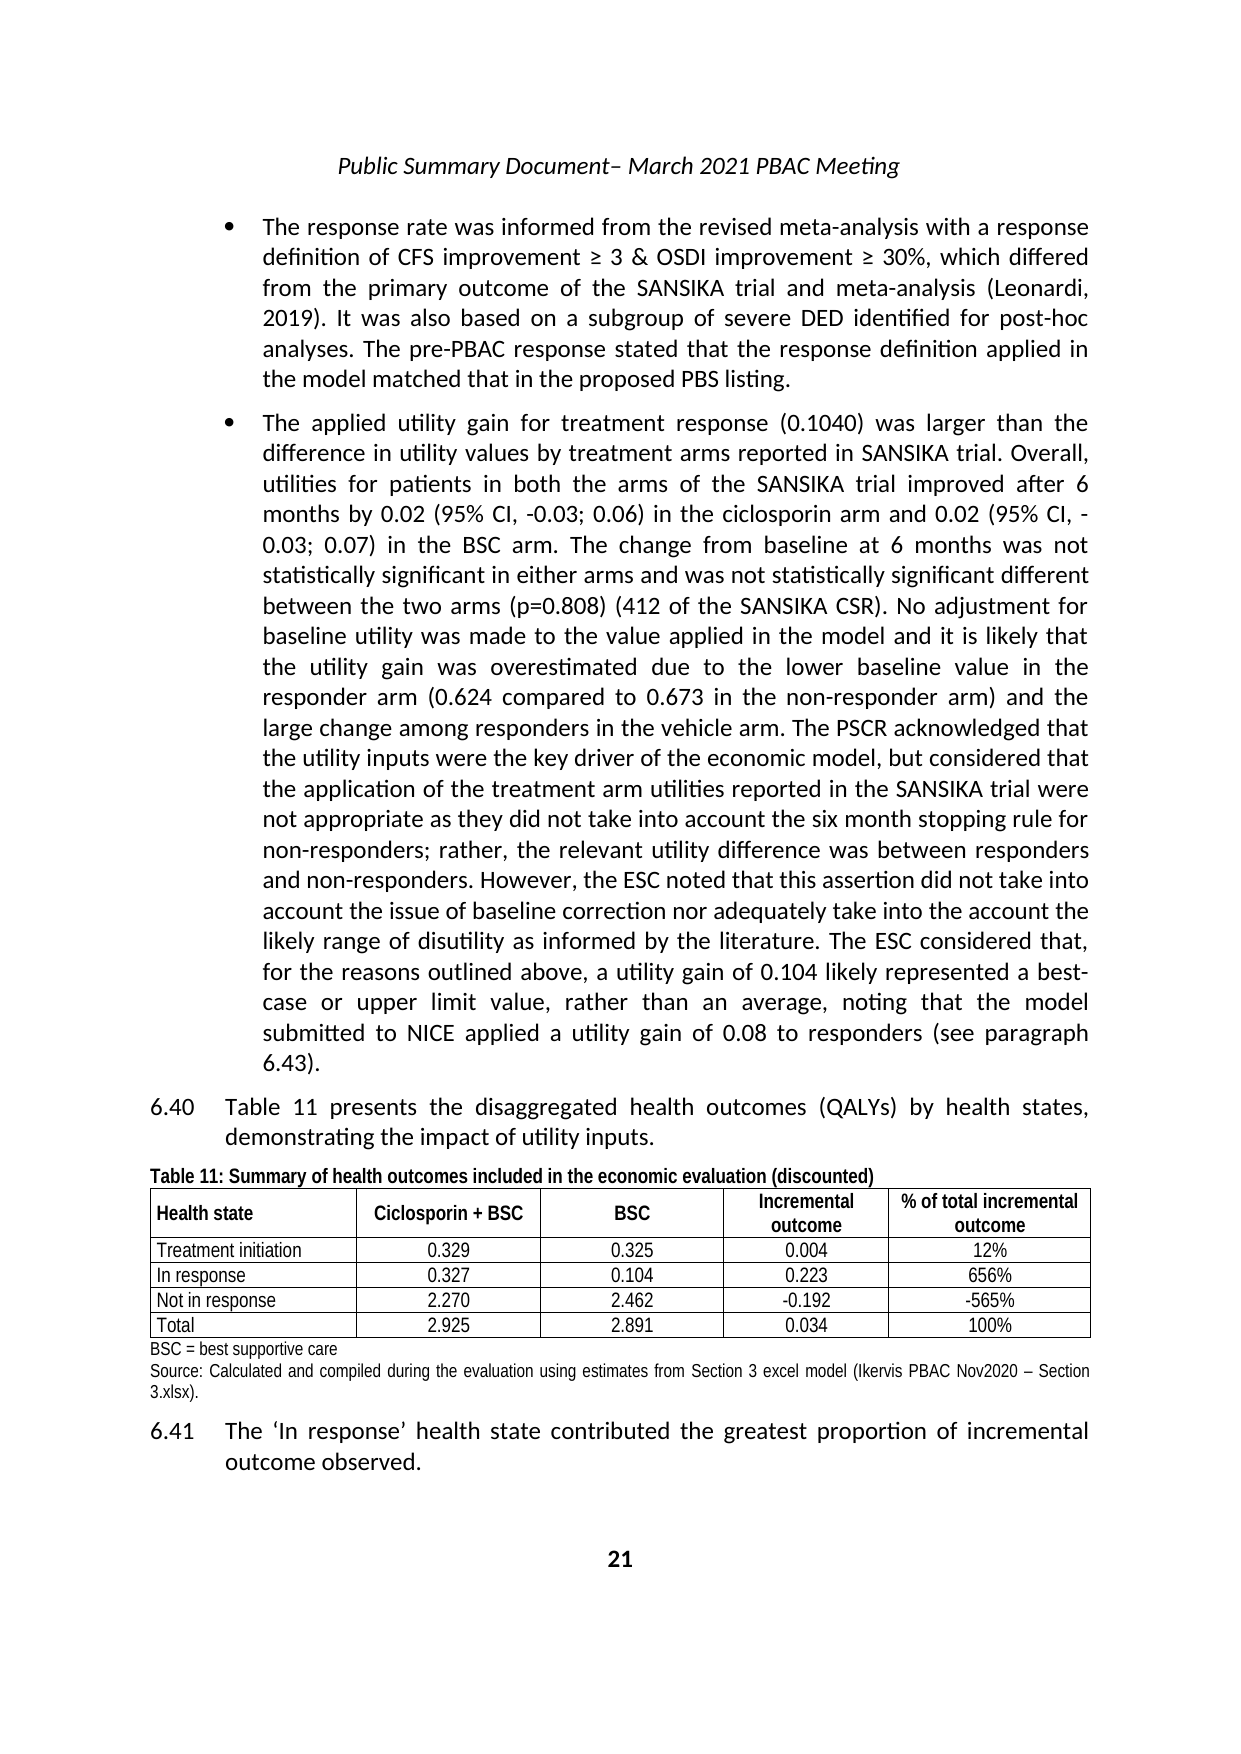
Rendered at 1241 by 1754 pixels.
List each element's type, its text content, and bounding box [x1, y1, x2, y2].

table_cell -0.192 [724, 1288, 888, 1312]
text Source: Calculated and compiled during the evaluation using estimates from Section 3 excel model (Ikervis PBAC Nov2020 – Section 3.xlsx). [150, 1360, 1090, 1403]
table_cell 656% [889, 1263, 1090, 1287]
table_header Ciclosporin + BSC [357, 1189, 540, 1237]
table_cell 0.325 [541, 1238, 723, 1262]
table_header Incremental outcome [724, 1189, 888, 1237]
table_cell 0.329 [357, 1238, 540, 1262]
subtitle Table 11: Summary of health outcomes included in the economic evaluation (discounted) [150, 1164, 1090, 1188]
text Table 11 presents the disaggregated health outcomes (QALYs) by health states, demonstrating the impact of utility inputs. [150, 1091, 1090, 1152]
table_header BSC [541, 1189, 723, 1237]
list The response rate was informed from the revised meta-analysis with a response definition of CFS improvement ≥ 3 & OSDI improvement ≥ 30%, which differed from the primary outcome of the SANSIKA trial and meta-analysis (Leonardi, 2019). It was also based on a subgroup of severe DED identified for post-hoc analyses. The pre-PBAC response stated that the response definition applied in the model matched that in the proposed PBS listing. [225, 211, 1090, 394]
table_cell Total [151, 1313, 356, 1337]
table_cell Treatment initiation [151, 1238, 356, 1262]
table_cell 0.034 [724, 1313, 888, 1337]
table_cell 2.270 [357, 1288, 540, 1312]
table_header Health state [151, 1189, 356, 1237]
text The ‘In response’ health state contributed the greatest proportion of incremental outcome observed. [150, 1415, 1090, 1476]
table_cell 2.891 [541, 1313, 723, 1337]
table_header % of total incremental outcome [889, 1189, 1090, 1237]
table_cell 2.462 [541, 1288, 723, 1312]
table_cell Not in response [151, 1288, 356, 1312]
table_cell 0.004 [724, 1238, 888, 1262]
list The applied utility gain for treatment response (0.1040) was larger than the difference in utility values by treatment arms reported in SANSIKA trial. Overall, utilities for patients in both the arms of the SANSIKA trial improved after 6 months by 0.02 (95% CI, -0.03; 0.06) in the ciclosporin arm and 0.02 (95% CI, -0.03; 0.07) in the BSC arm. The change from baseline at 6 months was not statistically significant in either arms and was not statistically significant different between the two arms (p=0.808) (412 of the SANSIKA CSR). No adjustment for baseline utility was made to the value applied in the model and it is likely that the utility gain was overestimated due to the lower baseline value in the responder arm (0.624 compared to 0.673 in the non-responder arm) and the large change among responders in the vehicle arm. The PSCR acknowledged that the utility inputs were the key driver of the economic model, but considered that the application of the treatment arm utilities reported in the SANSIKA trial were not appropriate as they did not take into account the six month stopping rule for non-responders; rather, the relevant utility difference was between responders and non-responders. However, the ESC noted that this assertion did not take into account the issue of baseline correction nor adequately take into the account the likely range of disutility as informed by the literature. The ESC considered that, for the reasons outlined above, a utility gain of 0.104 likely represented a best-case or upper limit value, rather than an average, noting that the model submitted to NICE applied a utility gain of 0.08 to responders (see paragraph 6.43). [225, 407, 1090, 1078]
table_cell 12% [889, 1238, 1090, 1262]
text BSC = best supportive care [150, 1338, 1090, 1360]
table_cell 0.327 [357, 1263, 540, 1287]
table_cell 0.104 [541, 1263, 723, 1287]
table_cell -565% [889, 1288, 1090, 1312]
table_cell 100% [889, 1313, 1090, 1337]
table_cell In response [151, 1263, 356, 1287]
table_cell 2.925 [357, 1313, 540, 1337]
table_cell 0.223 [724, 1263, 888, 1287]
